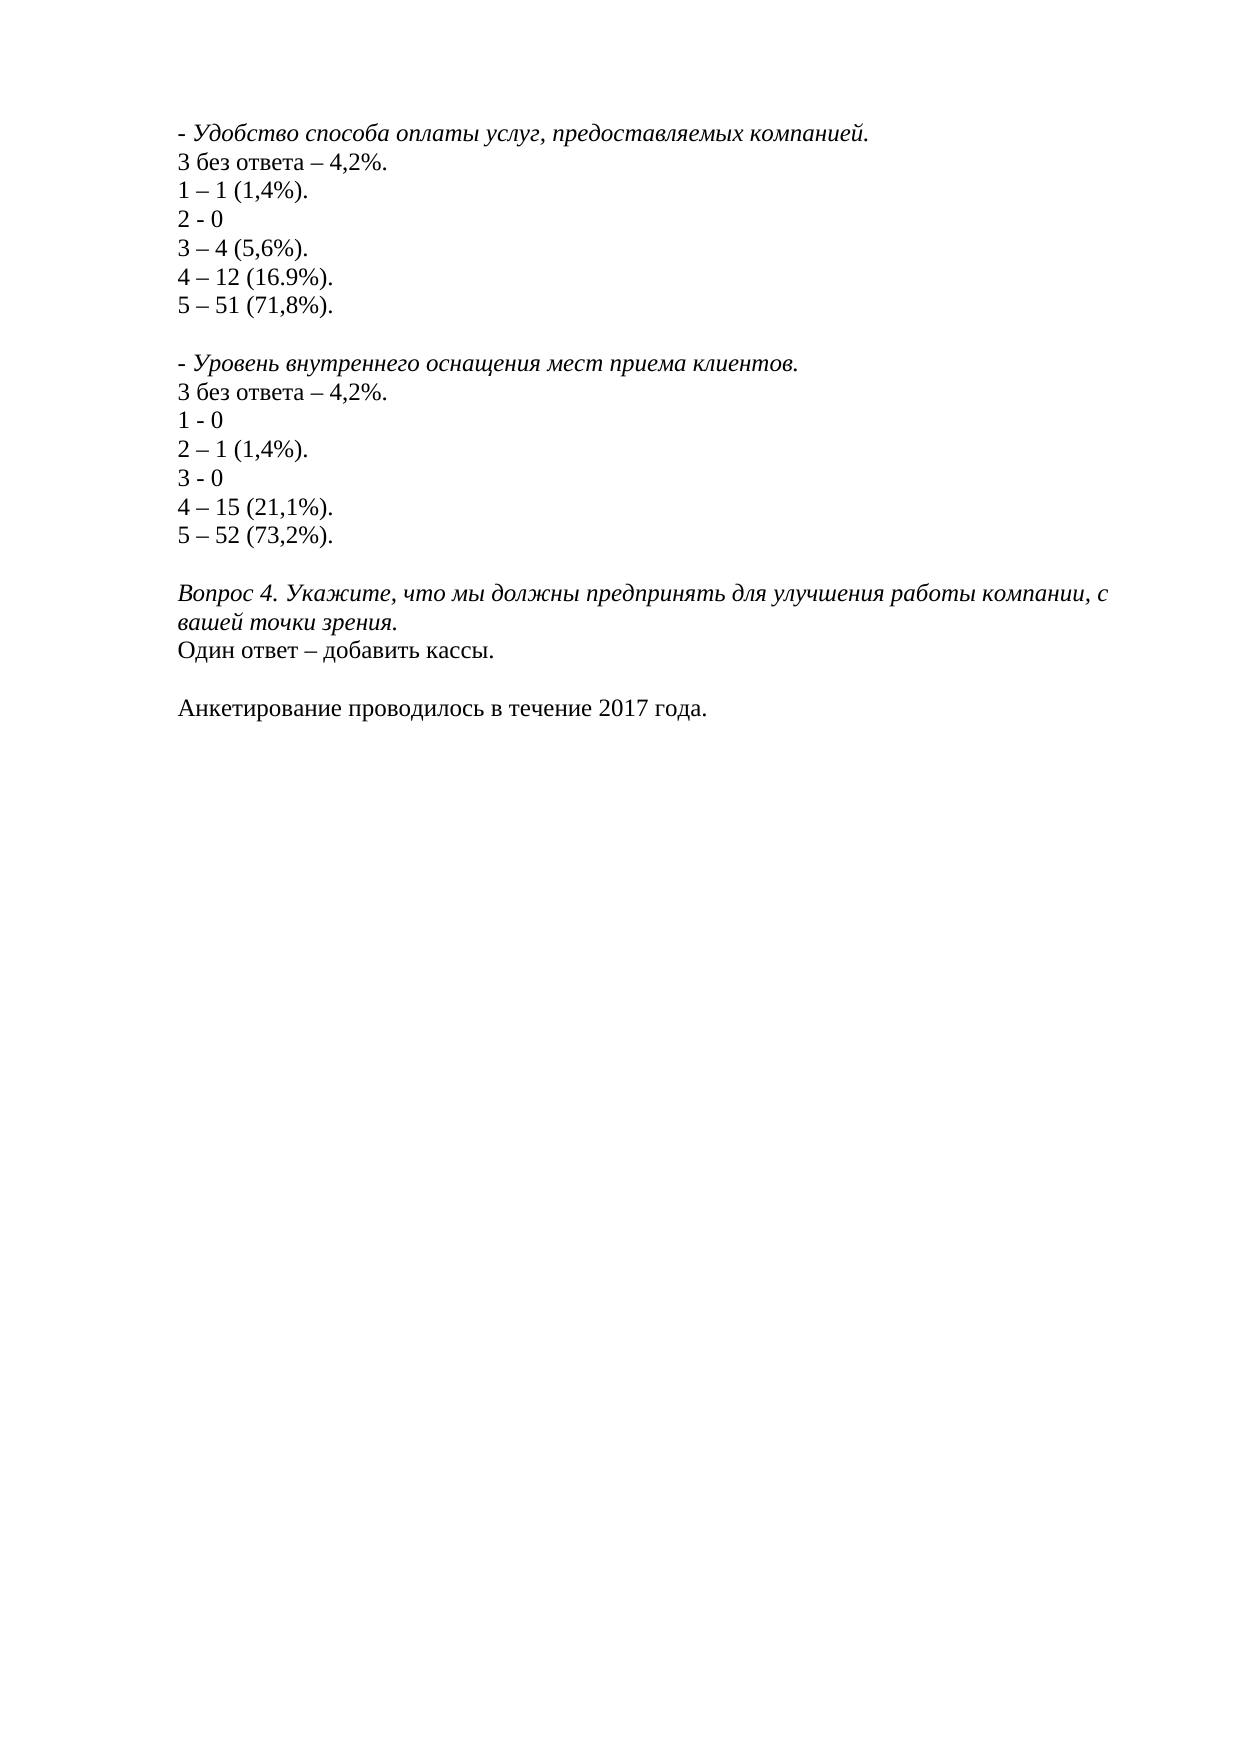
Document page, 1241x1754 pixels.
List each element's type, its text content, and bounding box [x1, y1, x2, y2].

text - Удобство способа оплаты услуг, предоставляемых компанией. [177, 118, 1152, 147]
text 3 без ответа – 4,2%. [177, 377, 1152, 406]
text 1 – 1 (1,4%). [177, 176, 1152, 204]
text 3 без ответа – 4,2%. [177, 147, 1152, 176]
text - Уровень внутреннего оснащения мест приема клиентов. [177, 348, 1152, 377]
text Вопрос 4. Укажите, что мы должны предпринять для улучшения работы компании, с вашей точки зрения. [177, 578, 1152, 636]
text Анкетирование проводилось в течение 2017 года. [177, 693, 1152, 722]
text 5 – 51 (71,8%). [177, 291, 1152, 319]
text 2 - 0 [177, 204, 1152, 233]
text 4 – 12 (16.9%). [177, 262, 1152, 291]
text Один ответ – добавить кассы. [177, 636, 1152, 664]
text 2 – 1 (1,4%). [177, 434, 1152, 463]
text 3 – 4 (5,6%). [177, 233, 1152, 262]
text 4 – 15 (21,1%). [177, 492, 1152, 521]
text 1 - 0 [177, 406, 1152, 434]
text 3 - 0 [177, 463, 1152, 492]
text 5 – 52 (73,2%). [177, 521, 1152, 549]
